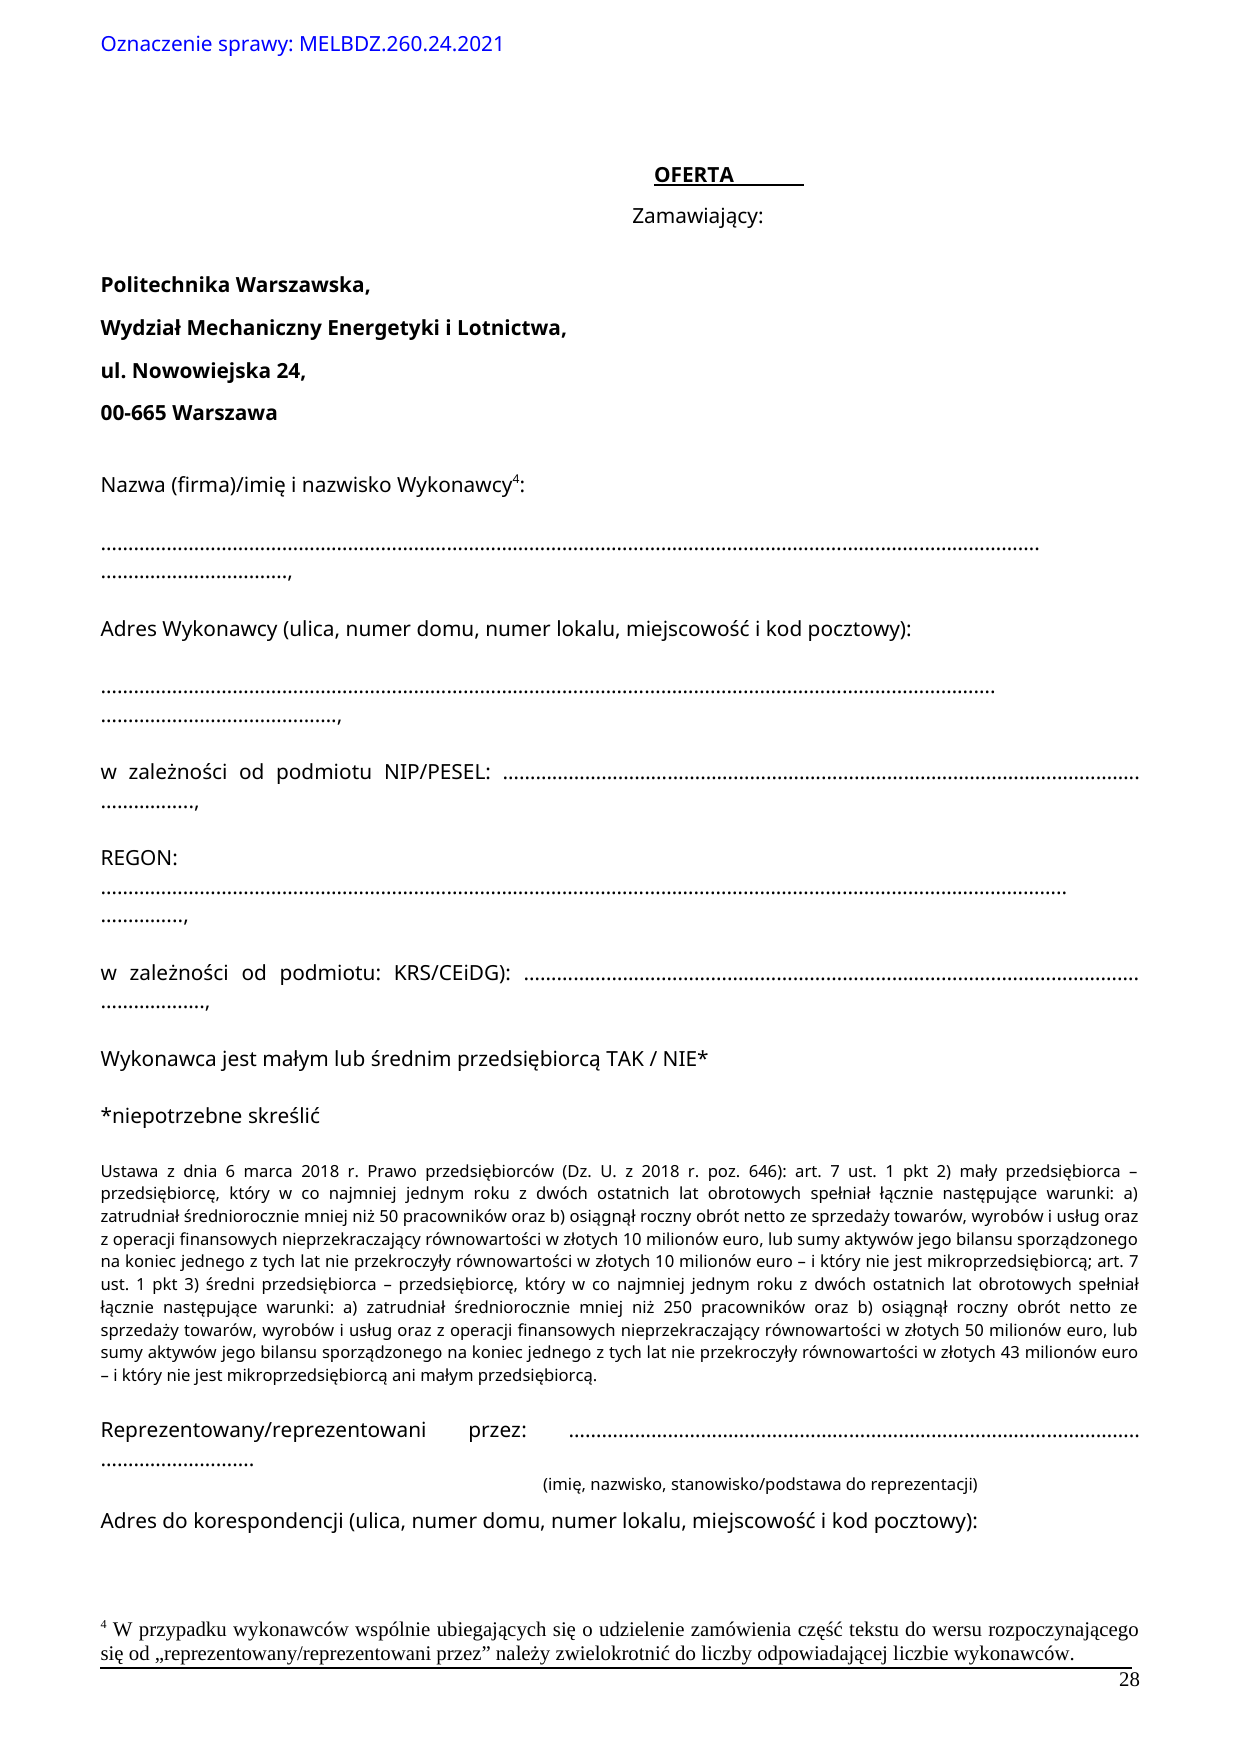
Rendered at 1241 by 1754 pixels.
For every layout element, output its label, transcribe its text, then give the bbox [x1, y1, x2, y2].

text Reprezentowany/reprezentowani przez: …………………………………………………………………………………………..………………………. [100, 1415, 1140, 1472]
text Oferta [174, 160, 1140, 189]
text 00-665 Warszawa [100, 398, 1140, 427]
text Zamawiający: [528, 201, 1140, 229]
text ……………………………………………………………………………………………………………………………..……………………….……………………………., [100, 528, 1140, 584]
text *niepotrzebne skreślić [100, 1102, 1140, 1130]
text ……………………………………………………………………………………………………………………………………………….……………………………………., [100, 671, 1140, 728]
text ul. Nowowiejska 24, [100, 356, 1140, 384]
text w zależności od podmiotu: KRS/CEiDG): …………………….……………………………………………………..…………………….………………., [100, 958, 1140, 1015]
text Wydział Mechaniczny Energetyki i Lotnictwa, [100, 313, 1140, 342]
text Ustawa z dnia 6 marca 2018 r. Prawo przedsiębiorców (Dz. U. z 2018 r. poz. 646): art. 7 ust. 1 pkt 2) mały przedsiębiorca – przedsiębiorcę, który w co najmniej jednym roku z dwóch ostatnich lat obrotowych spełniał łącznie następujące warunki: a) zatrudniał średniorocznie mniej niż 50 pracowników oraz b) osiągnął roczny obrót netto ze sprzedaży towarów, wyrobów i usług oraz z operacji finansowych nieprzekraczający równowartości w złotych 10 milionów euro, lub sumy aktywów jego bilansu sporządzonego na koniec jednego z tych lat nie przekroczyły równowartości w złotych 10 milionów euro – i który nie jest mikroprzedsiębiorcą; art. 7 ust. 1 pkt 3) średni przedsiębiorca – przedsiębiorcę, który w co najmniej jednym roku z dwóch ostatnich lat obrotowych spełniał łącznie następujące warunki: a) zatrudniał średniorocznie mniej niż 250 pracowników oraz b) osiągnął roczny obrót netto ze sprzedaży towarów, wyrobów i usług oraz z operacji finansowych nieprzekraczający równowartości w złotych 50 milionów euro, lub sumy aktywów jego bilansu sporządzonego na koniec jednego z tych lat nie przekroczyły równowartości w złotych 43 milionów euro – i który nie jest mikroprzedsiębiorcą ani małym przedsiębiorcą. [100, 1159, 1140, 1386]
text Adres do korespondencji (ulica, numer domu, numer lokalu, miejscowość i kod pocztowy): [100, 1506, 1140, 1535]
text (imię, nazwisko, stanowisko/podstawa do reprezentacji) [469, 1472, 1140, 1495]
text w zależności od podmiotu NIP/PESEL: ………………………………………………….…………………………………………..……..…………….., [100, 757, 1140, 814]
text REGON: …………………………………………………………………………………………………………………………………………………………..…………..., [100, 843, 1140, 929]
text Nazwa (firma)/imię i nazwisko Wykonawcy: [100, 470, 1140, 498]
text Wykonawca jest małym lub średnim przedsiębiorcą TAK / NIE* [100, 1044, 1140, 1072]
text Adres Wykonawcy (ulica, numer domu, numer lokalu, miejscowość i kod pocztowy): [100, 614, 1140, 642]
text Politechnika Warszawska, [100, 271, 1140, 299]
